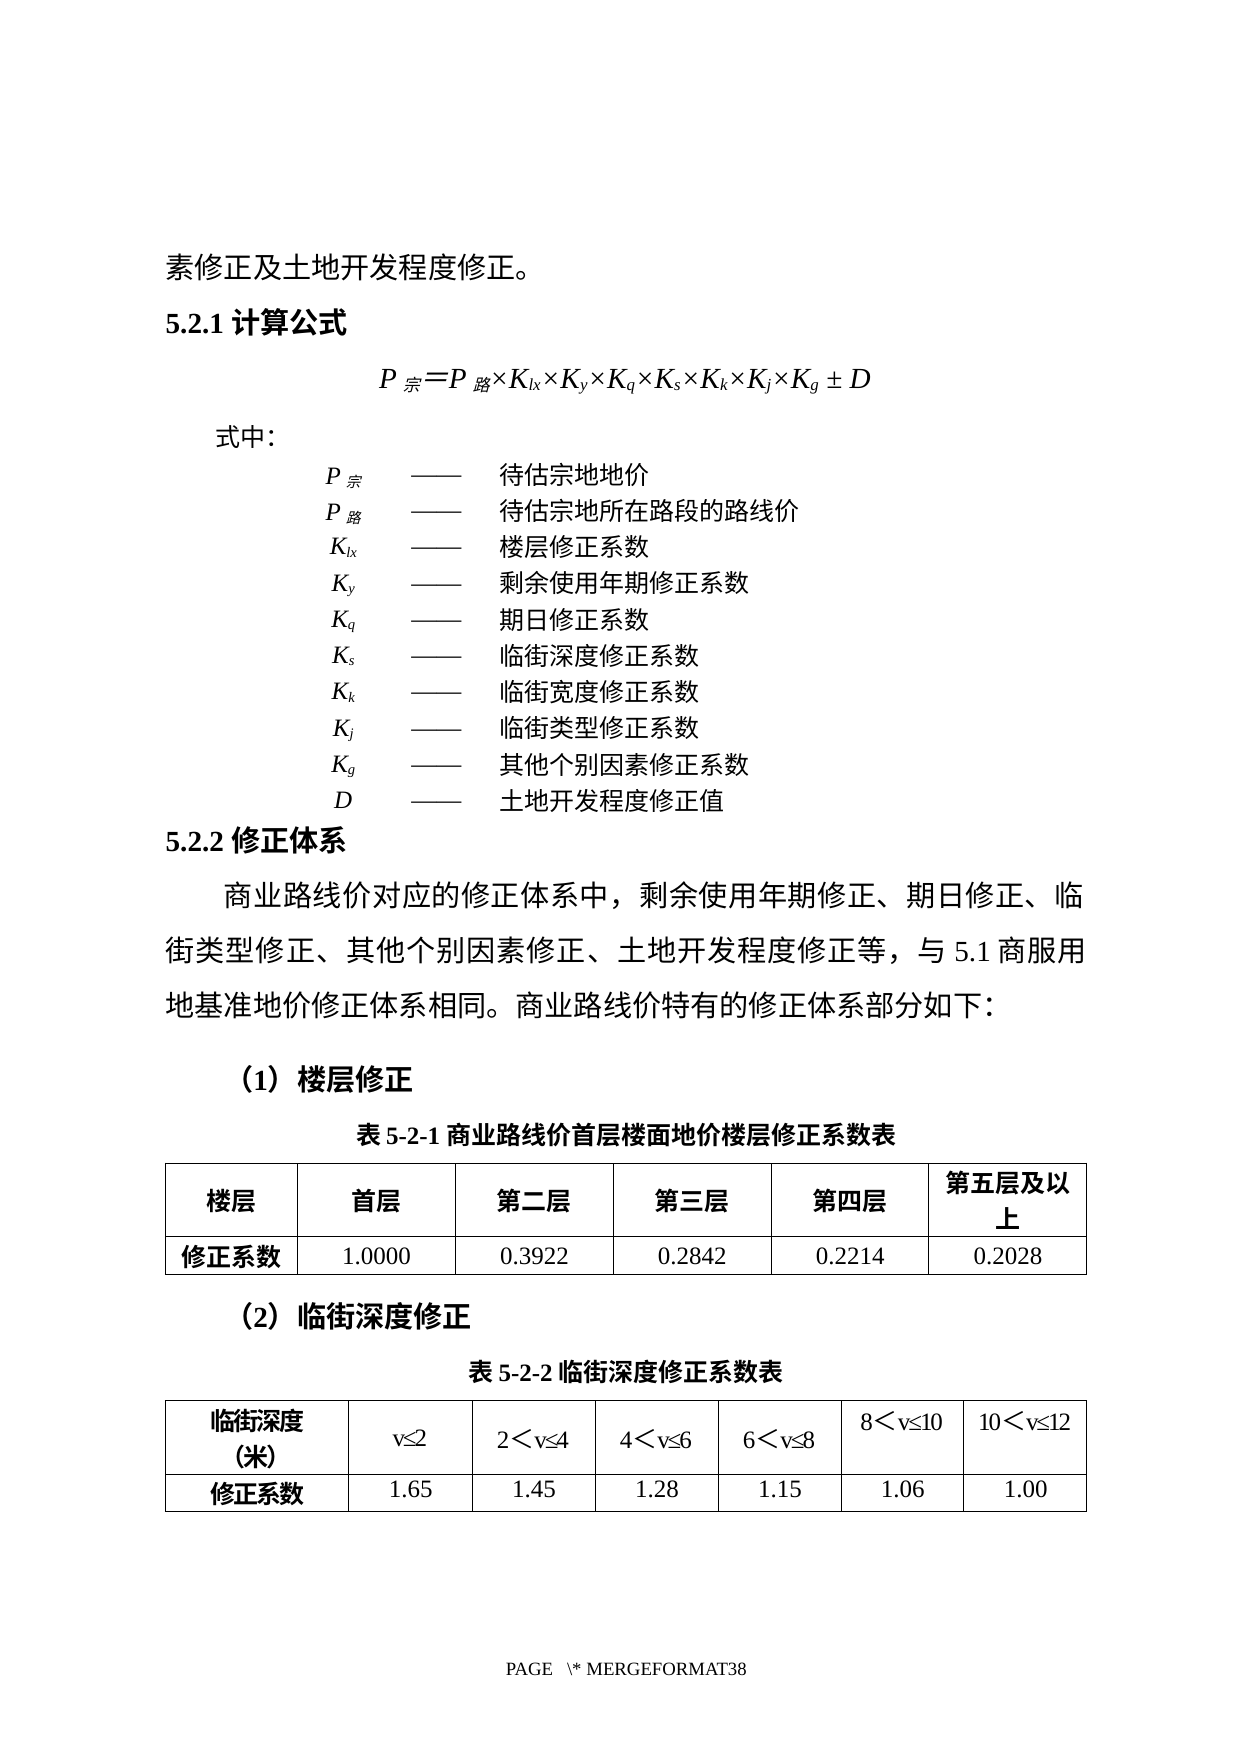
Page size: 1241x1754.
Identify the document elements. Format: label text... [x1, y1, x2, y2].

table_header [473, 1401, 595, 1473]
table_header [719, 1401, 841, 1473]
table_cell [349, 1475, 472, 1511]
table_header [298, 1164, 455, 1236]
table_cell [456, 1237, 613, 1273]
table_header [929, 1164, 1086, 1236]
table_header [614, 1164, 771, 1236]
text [165, 245, 1087, 287]
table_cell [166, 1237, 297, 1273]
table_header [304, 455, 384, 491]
text 表5-2-2 临街深度修正系数表 [165, 1353, 1087, 1389]
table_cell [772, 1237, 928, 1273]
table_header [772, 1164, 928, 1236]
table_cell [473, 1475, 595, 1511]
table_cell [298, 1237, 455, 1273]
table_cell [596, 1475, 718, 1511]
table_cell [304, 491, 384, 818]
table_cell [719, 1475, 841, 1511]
text 商业路线价对应的修正体系中，剩余使用年期修正、期日修正、临街类型修正、其他个别因素修正、土地开发程度修正等，与5.1商服用地基准地价修正体系相同。商业路线价特有的修正体系部分如下： [165, 873, 1087, 1025]
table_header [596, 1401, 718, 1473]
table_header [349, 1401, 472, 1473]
text （2）临街深度修正 [165, 1291, 1087, 1337]
text 5.2.2 修正体系 [165, 818, 1087, 860]
text P宗＝P路×Klx×Ky×Kq×Ks×Kk×Kj×Kg ± D [165, 354, 1087, 397]
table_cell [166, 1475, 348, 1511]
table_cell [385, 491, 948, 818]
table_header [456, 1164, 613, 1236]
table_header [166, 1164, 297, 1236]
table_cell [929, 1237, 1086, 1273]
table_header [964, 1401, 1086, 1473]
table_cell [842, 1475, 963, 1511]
text 式中： [165, 409, 1087, 455]
text （1）楼层修正 [165, 1053, 1087, 1099]
text 5.2.1 计算公式 [165, 299, 1087, 342]
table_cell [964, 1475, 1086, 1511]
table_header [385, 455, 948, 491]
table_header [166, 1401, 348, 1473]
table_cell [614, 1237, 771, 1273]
text 表5-2-1 商业路线价首层楼面地价楼层修正系数表 [165, 1116, 1087, 1152]
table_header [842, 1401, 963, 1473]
